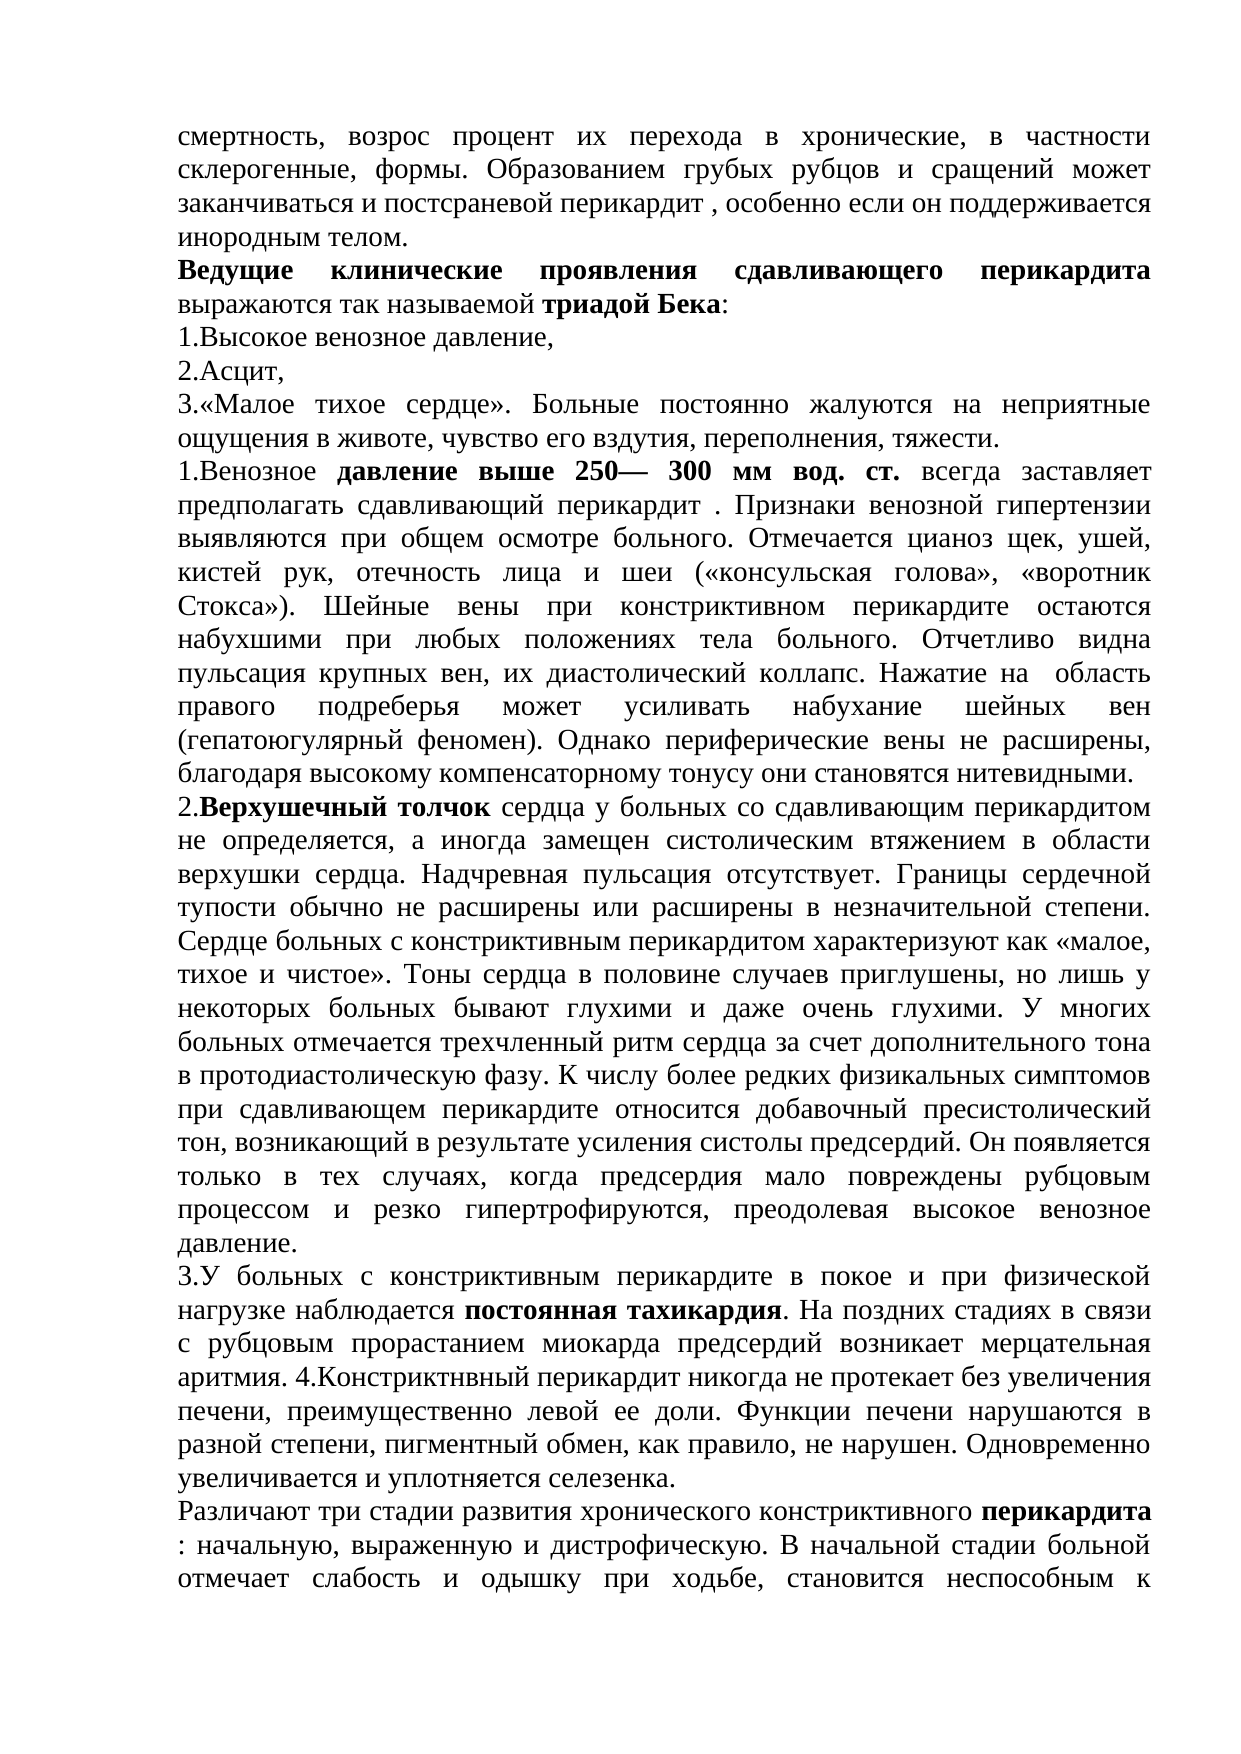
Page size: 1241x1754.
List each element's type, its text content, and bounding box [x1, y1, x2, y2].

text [177, 1493, 1152, 1594]
text Ведущие клинические проявления сдавливающего перикардита выражаются так называемой триадой Бека: [177, 252, 1152, 319]
text 3.«Малое тихое сердце». Больные постоянно жалуются на неприятные ощущения в животе, чувство его вздутия, переполнения, тяжести. [177, 386, 1152, 453]
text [177, 118, 1152, 252]
text 1.Высокое венозное давление, [177, 319, 1152, 353]
text 2.Верхушечный толчок сердца у больных со сдавливающим перикардитом не определяется, а иногда замещен систолическим втяжением в области верхушки сердца. Надчревная пульсация отсутствует. Границы сердечной тупости обычно не расширены или расширены в незначительной степени. Сердце больных с констриктивным перикардитом характеризуют как «малое, тихое и чистое». Тоны сердца в половине случаев приглушены, но лишь у некоторых больных бывают глухими и даже очень глухими. У многих больных отмечается трехчленный ритм сердца за счет дополнительного тона в протодиастолическую фазу. К числу более редких физикальных симптомов при сдавливающем перикардите относится добавочный пресистолический тон, возникающий в результате усиления систолы предсердий. Он появляется только в тех случаях, когда предсердия мало повреждены рубцовым процессом и резко гипертрофируются, преодолевая высокое венозное давление. [177, 789, 1152, 1258]
text 1.Венозное давление выше 250— 300 мм вод. ст. всегда заставляет предполагать сдавливающий перикардит . Признаки венозной гипертензии выявляются при общем осмотре больного. Отмечается цианоз щек, ушей, кистей рук, отечность лица и шеи («консульская голова», «воротник Стокса»). Шейныe вены при констриктивном перикардите остаются набухшими при любых положениях тела больного. Отчетливо видна пульсация крупных вен, их диастолический коллапс. Нажатие на область правого подреберья может усиливать набухание шейных вен (гепатоюгулярньй феномен). Однако периферические вены не расширены, благодаря высокому компенсаторному тонусу они становятся нитевидными. [177, 453, 1152, 789]
text 2.Асцит, [177, 353, 1152, 386]
text 3.У больных с констриктивным перикардите в покое и при физической нагрузке наблюдается постоянная тахикардия. На поздних стадиях в связи с рубцовым прорастанием миокарда предсердий возникает мерцательная аритмия. 4.Констриктнвный перикардит никогда не протекает без увеличения печени, преимущественно левой ее доли. Функции печени нарушаются в разной степени, пигментный обмен, как правило, не нарушен. Одновременно увеличивается и уплотняется селезенка. [177, 1258, 1152, 1493]
